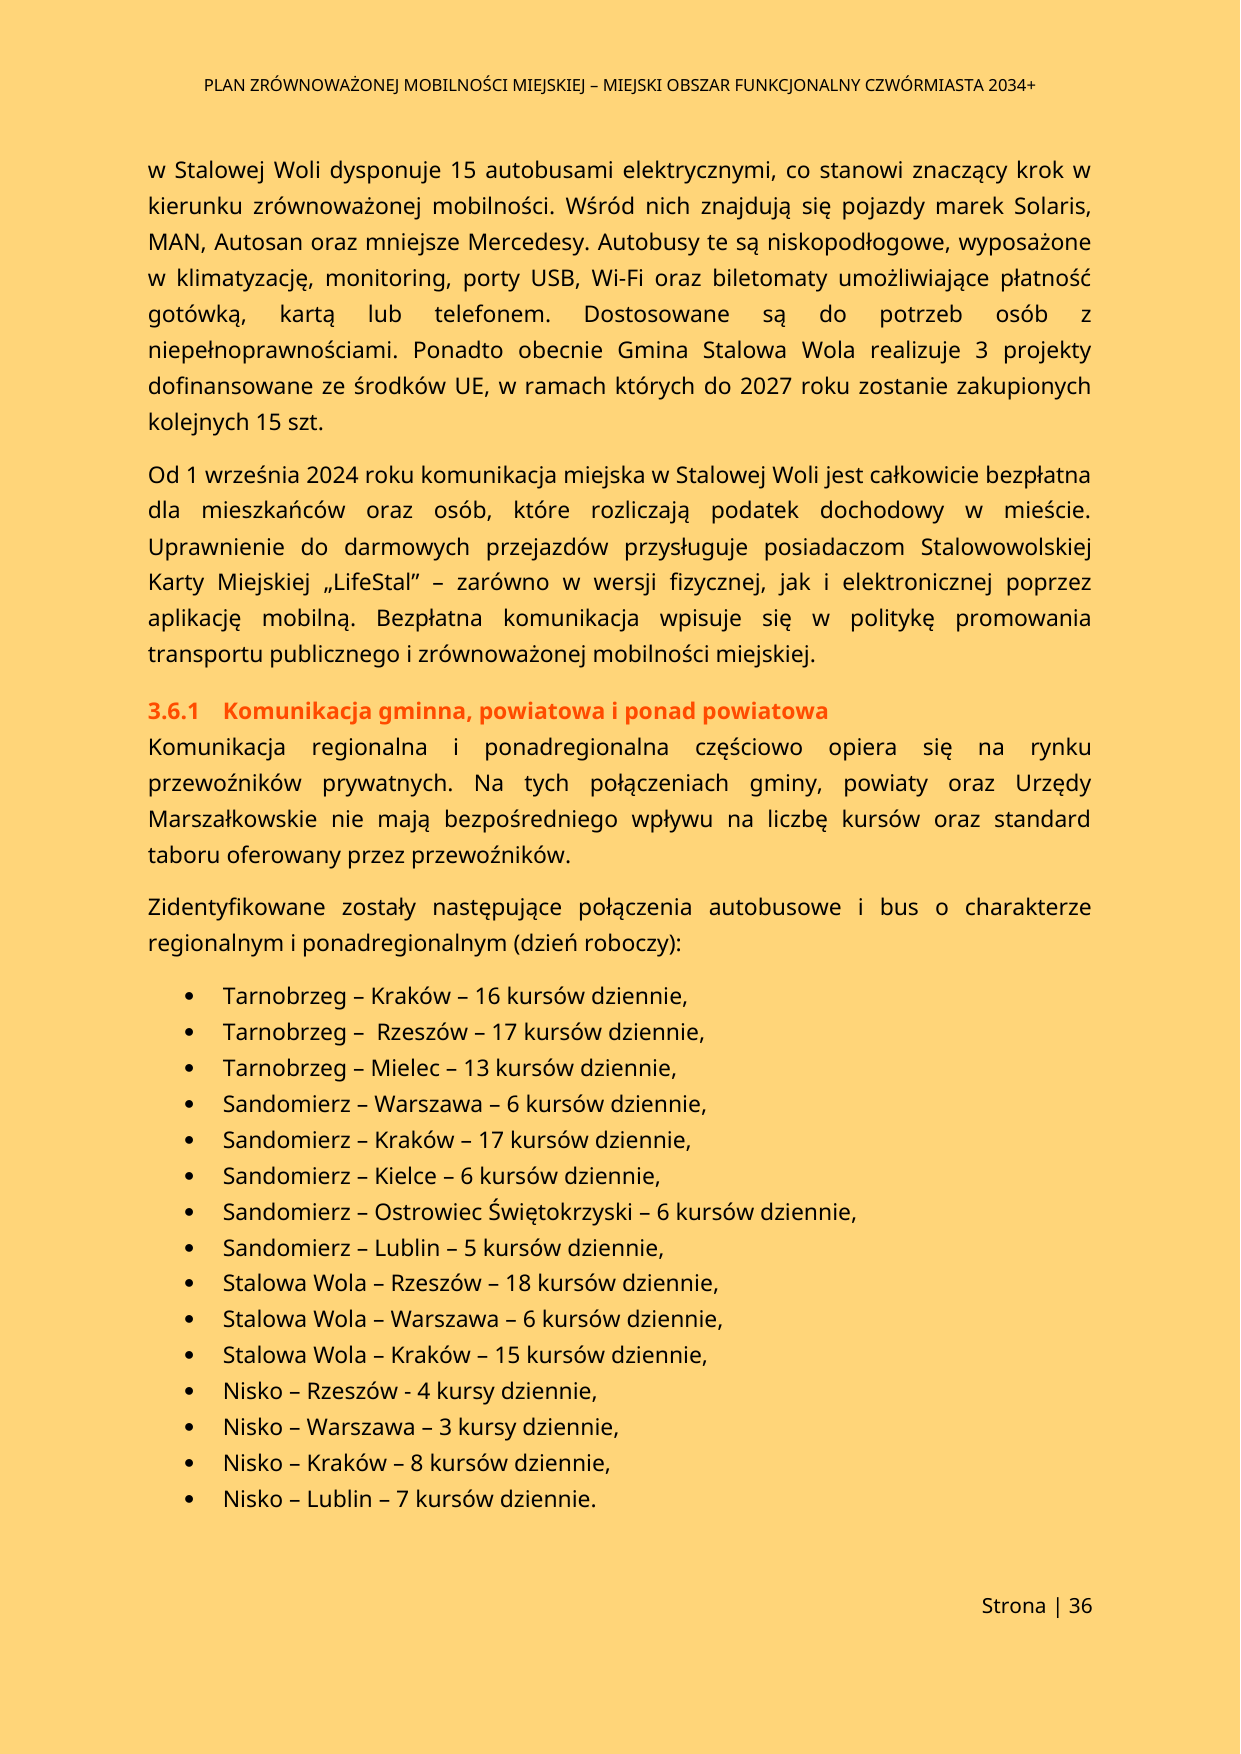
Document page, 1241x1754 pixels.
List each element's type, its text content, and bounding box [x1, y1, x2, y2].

list Tarnobrzeg – Mielec – 13 kursów dziennie, [185, 1052, 1092, 1083]
text Komunikacja regionalna i ponadregionalna częściowo opiera się na rynku przewoźników prywatnych. Na tych połączeniach gminy, powiaty oraz Urzędy Marszałkowskie nie mają bezpośredniego wpływu na liczbę kursów oraz standard taboru oferowany przez przewoźników. [148, 731, 1092, 870]
list Nisko – Warszawa – 3 kursy dziennie, [185, 1411, 1092, 1442]
list Stalowa Wola – Kraków – 15 kursów dziennie, [185, 1339, 1092, 1371]
list Sandomierz – Warszawa – 6 kursów dziennie, [185, 1088, 1092, 1119]
list Tarnobrzeg – Rzeszów – 17 kursów dziennie, [185, 1016, 1092, 1047]
list Stalowa Wola – Warszawa – 6 kursów dziennie, [185, 1303, 1092, 1334]
list Nisko – Lublin – 7 kursów dziennie. [185, 1483, 1092, 1514]
list Stalowa Wola – Rzeszów – 18 kursów dziennie, [185, 1267, 1092, 1299]
list Tarnobrzeg – Kraków – 16 kursów dziennie, [185, 980, 1092, 1011]
text Zidentyfikowane zostały następujące połączenia autobusowe i bus o charakterze regionalnym i ponadregionalnym (dzień roboczy): [148, 891, 1092, 958]
list Nisko – Rzeszów - 4 kursy dziennie, [185, 1375, 1092, 1406]
subtitle Komunikacja gminna, powiatowa i ponad powiatowa [148, 695, 1092, 726]
list Sandomierz – Lublin – 5 kursów dziennie, [185, 1231, 1092, 1263]
list Nisko – Kraków – 8 kursów dziennie, [185, 1447, 1092, 1478]
list Sandomierz – Kielce – 6 kursów dziennie, [185, 1159, 1092, 1191]
list Sandomierz – Ostrowiec Świętokrzyski – 6 kursów dziennie, [185, 1196, 1092, 1227]
text Od 1 września 2024 roku komunikacja miejska w Stalowej Woli jest całkowicie bezpłatna dla mieszkańców oraz osób, które rozliczają podatek dochodowy w mieście. Uprawnienie do darmowych przejazdów przysługuje posiadaczom Stalowowolskiej Karty Miejskiej „LifeStal” – zarówno w wersji fizycznej, jak i elektronicznej poprzez aplikację mobilną. Bezpłatna komunikacja wpisuje się w politykę promowania transportu publicznego i zrównoważonej mobilności miejskiej. [148, 458, 1092, 669]
list Sandomierz – Kraków – 17 kursów dziennie, [185, 1124, 1092, 1155]
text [148, 154, 1092, 437]
